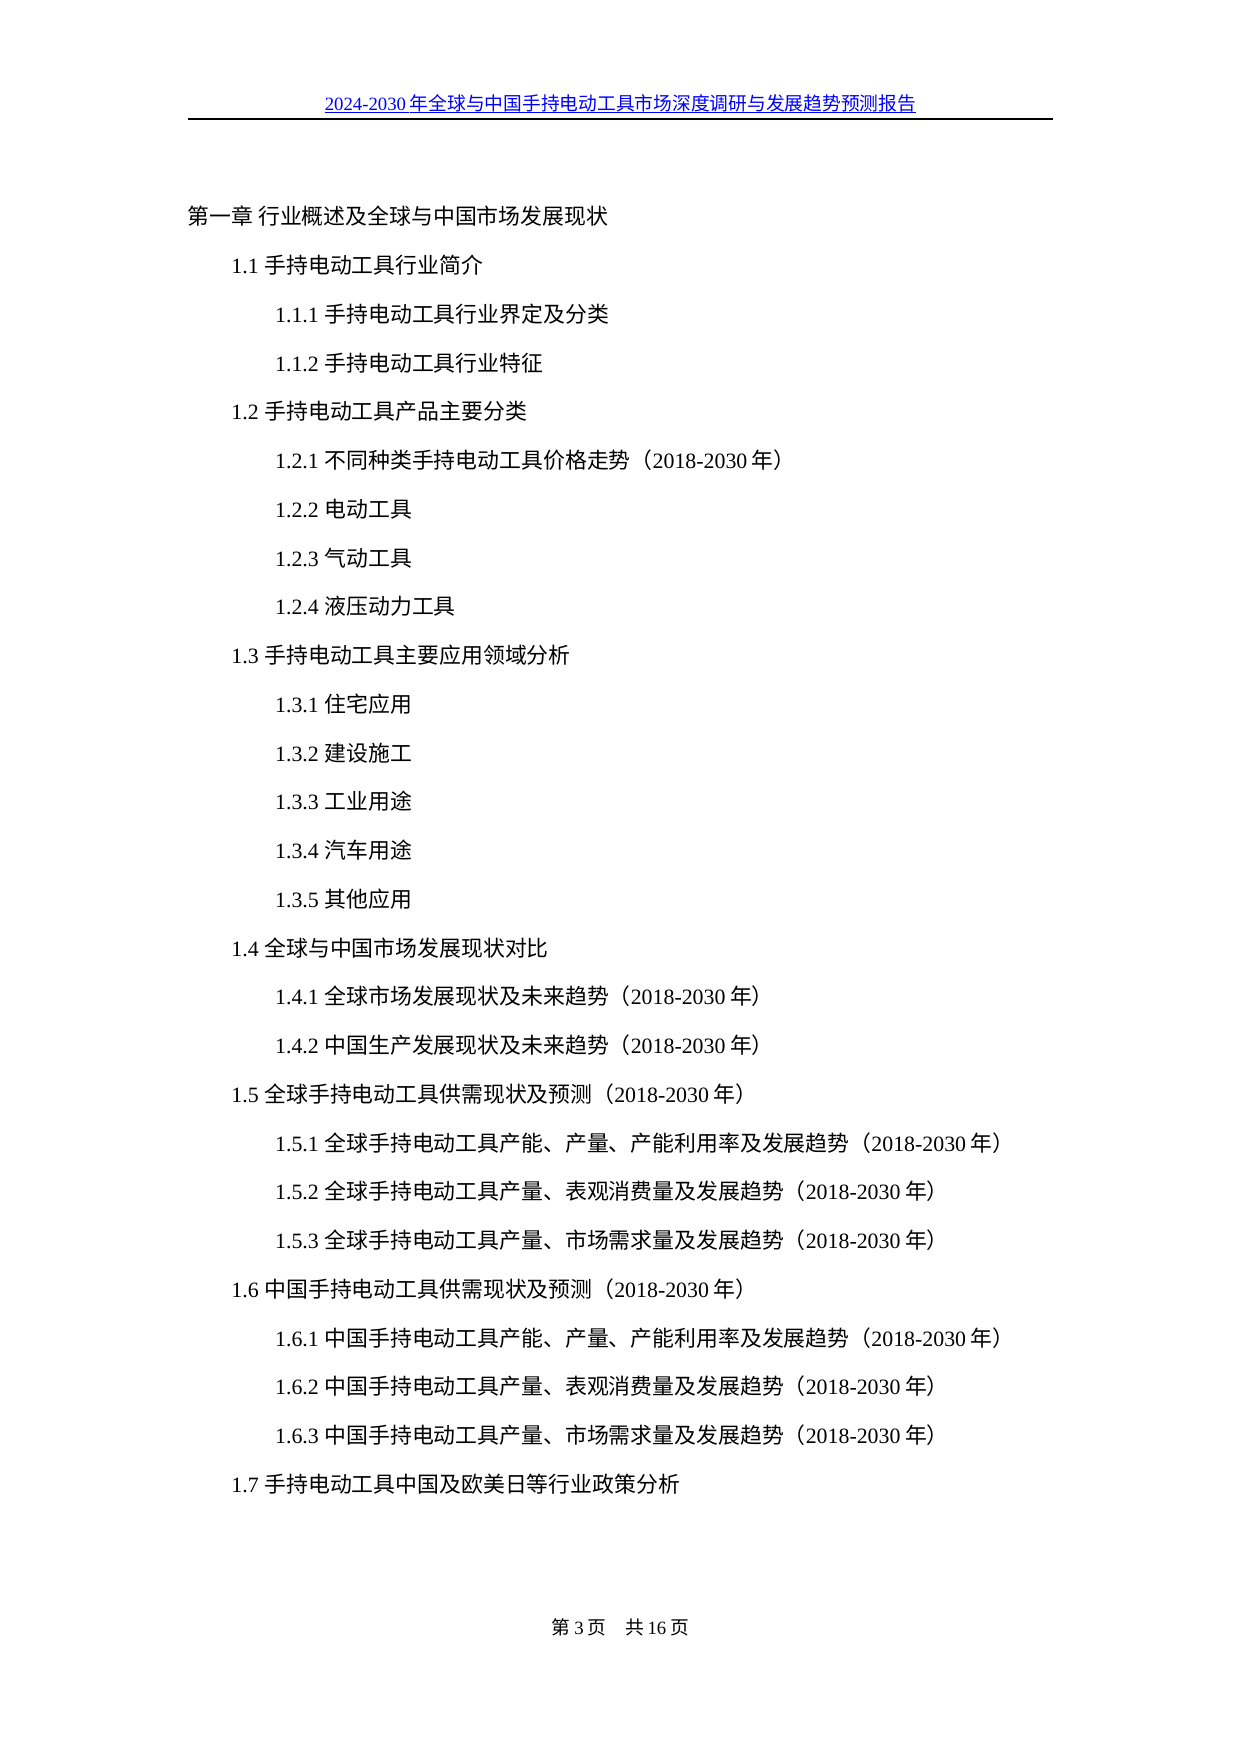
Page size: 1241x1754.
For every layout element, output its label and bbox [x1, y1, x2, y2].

text [187, 150, 1053, 1499]
